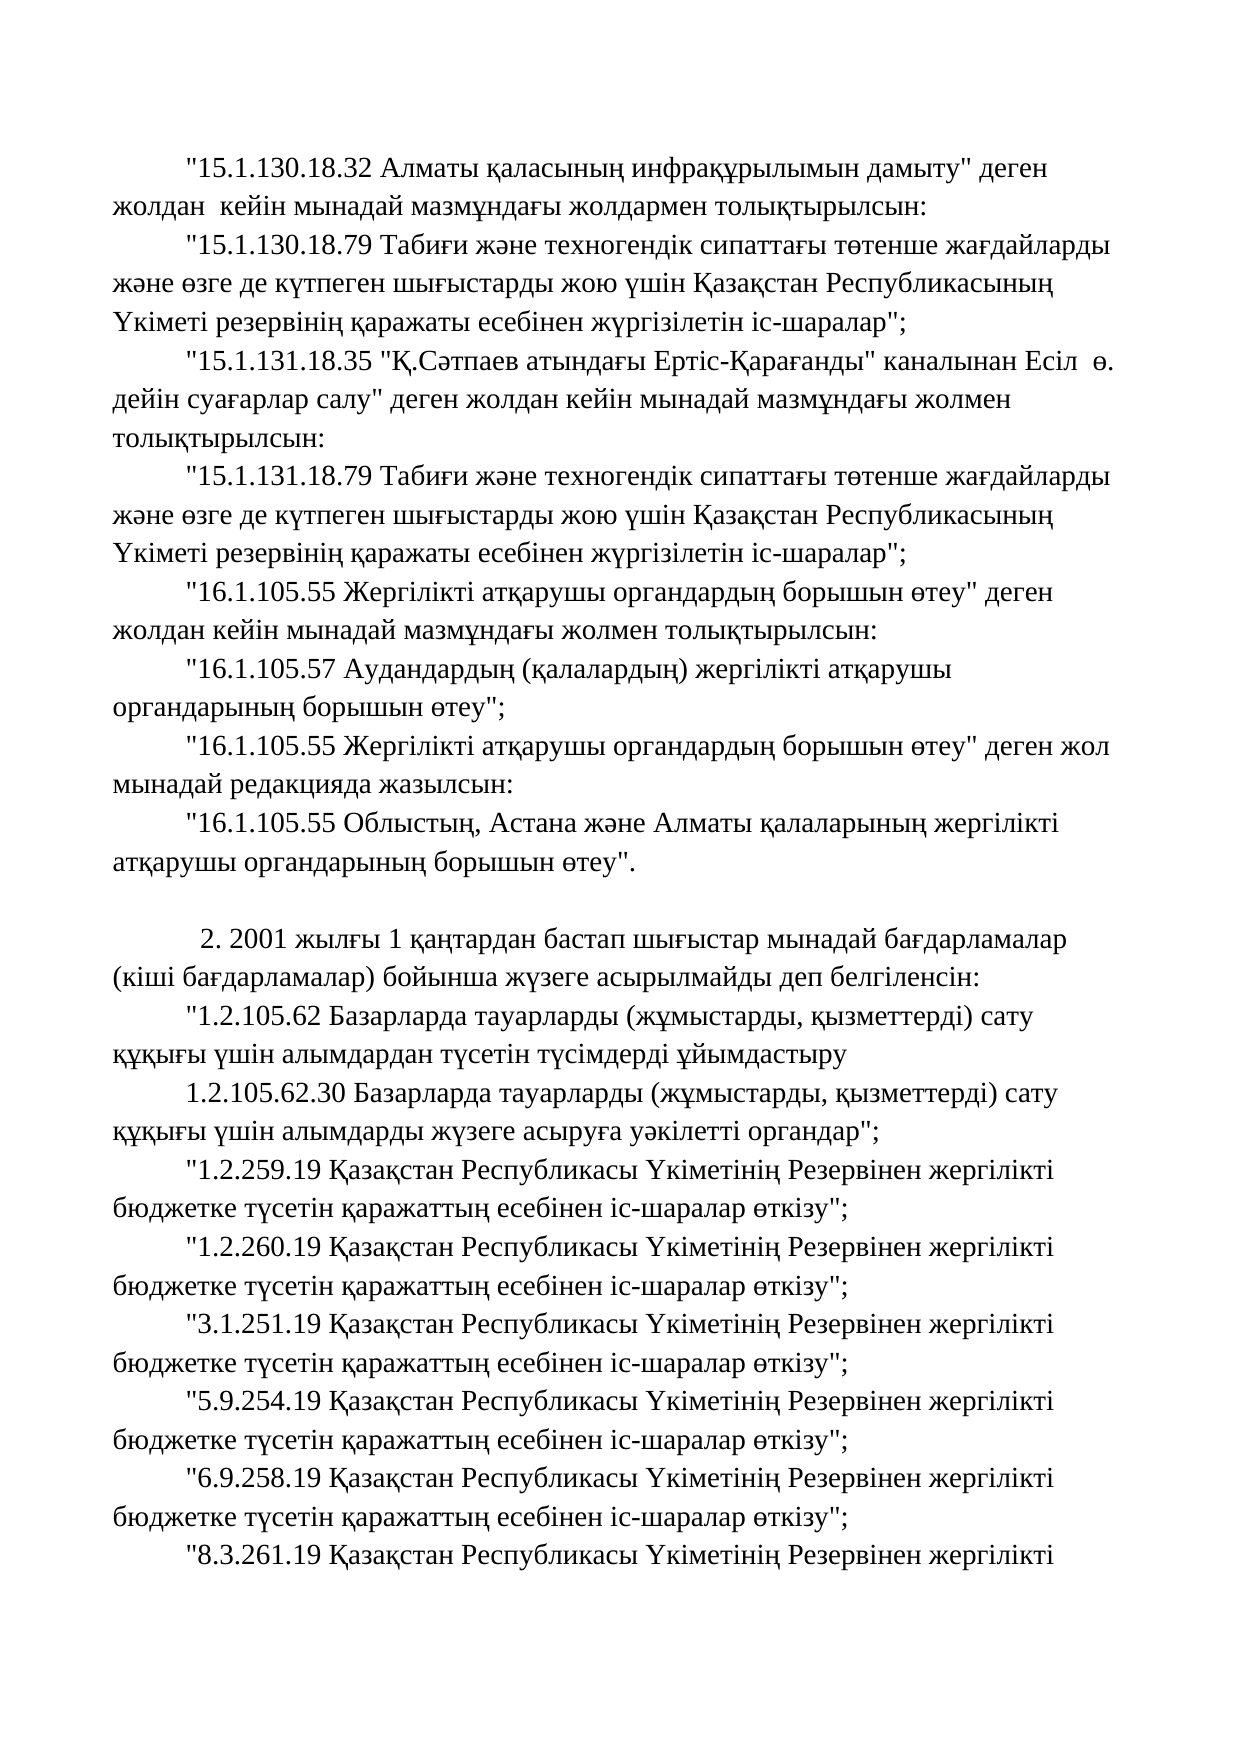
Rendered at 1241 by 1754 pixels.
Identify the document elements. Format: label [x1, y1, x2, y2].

text [112, 150, 1128, 1571]
